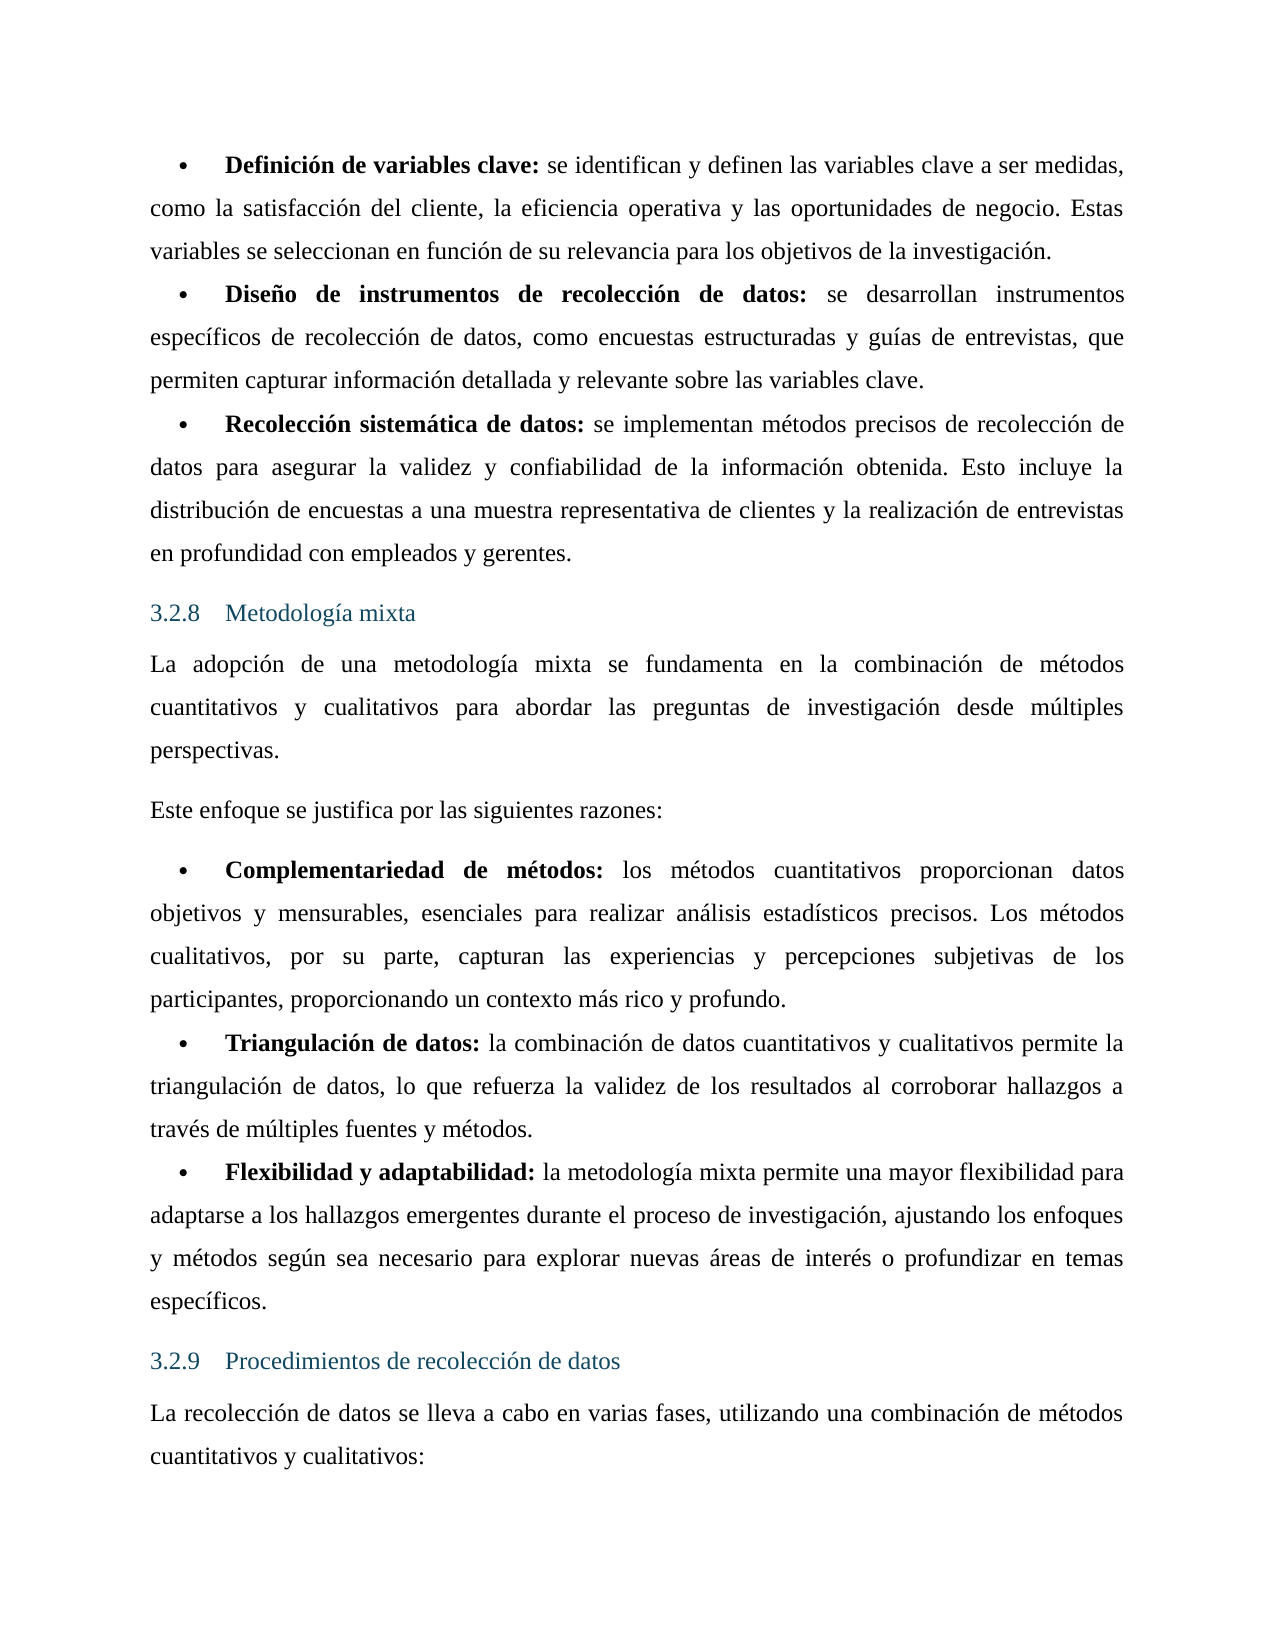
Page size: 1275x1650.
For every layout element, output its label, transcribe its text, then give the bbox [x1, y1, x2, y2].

subtitle Procedimientos de recolección de datos [150, 1346, 1125, 1375]
list Diseño de instrumentos de recolección de datos: se desarrollan instrumentos específicos de recolección de datos, como encuestas estructuradas y guías de entrevistas, que permiten capturar información detallada y relevante sobre las variables clave. [150, 279, 1125, 394]
text La recolección de datos se lleva a cabo en varias fases, utilizando una combinación de métodos cuantitativos y cualitativos: [150, 1398, 1125, 1469]
list Recolección sistemática de datos: se implementan métodos precisos de recolección de datos para asegurar la validez y confiabilidad de la información obtenida. Esto incluye la distribución de encuestas a una muestra representativa de clientes y la realización de entrevistas en profundidad con empleados y gerentes. [150, 409, 1125, 567]
text Este enfoque se justifica por las siguientes razones: [150, 795, 1125, 824]
text La adopción de una metodología mixta se fundamenta en la combinación de métodos cuantitativos y cualitativos para abordar las preguntas de investigación desde múltiples perspectivas. [150, 649, 1125, 764]
list Complementariedad de métodos: los métodos cuantitativos proporcionan datos objetivos y mensurables, esenciales para realizar análisis estadísticos precisos. Los métodos cualitativos, por su parte, capturan las experiencias y percepciones subjetivas de los participantes, proporcionando un contexto más rico y profundo. [150, 855, 1125, 1013]
list Flexibilidad y adaptabilidad: la metodología mixta permite una mayor flexibilidad para adaptarse a los hallazgos emergentes durante el proceso de investigación, ajustando los enfoques y métodos según sea necesario para explorar nuevas áreas de interés o profundizar en temas específicos. [150, 1157, 1125, 1315]
list Triangulación de datos: la combinación de datos cuantitativos y cualitativos permite la triangulación de datos, lo que refuerza la validez de los resultados al corroborar hallazgos a través de múltiples fuentes y métodos. [150, 1028, 1125, 1143]
subtitle Metodología mixta [150, 598, 1125, 627]
list Definición de variables clave: se identifican y definen las variables clave a ser medidas, como la satisfacción del cliente, la eficiencia operativa y las oportunidades de negocio. Estas variables se seleccionan en función de su relevancia para los objetivos de la investigación. [150, 150, 1125, 265]
